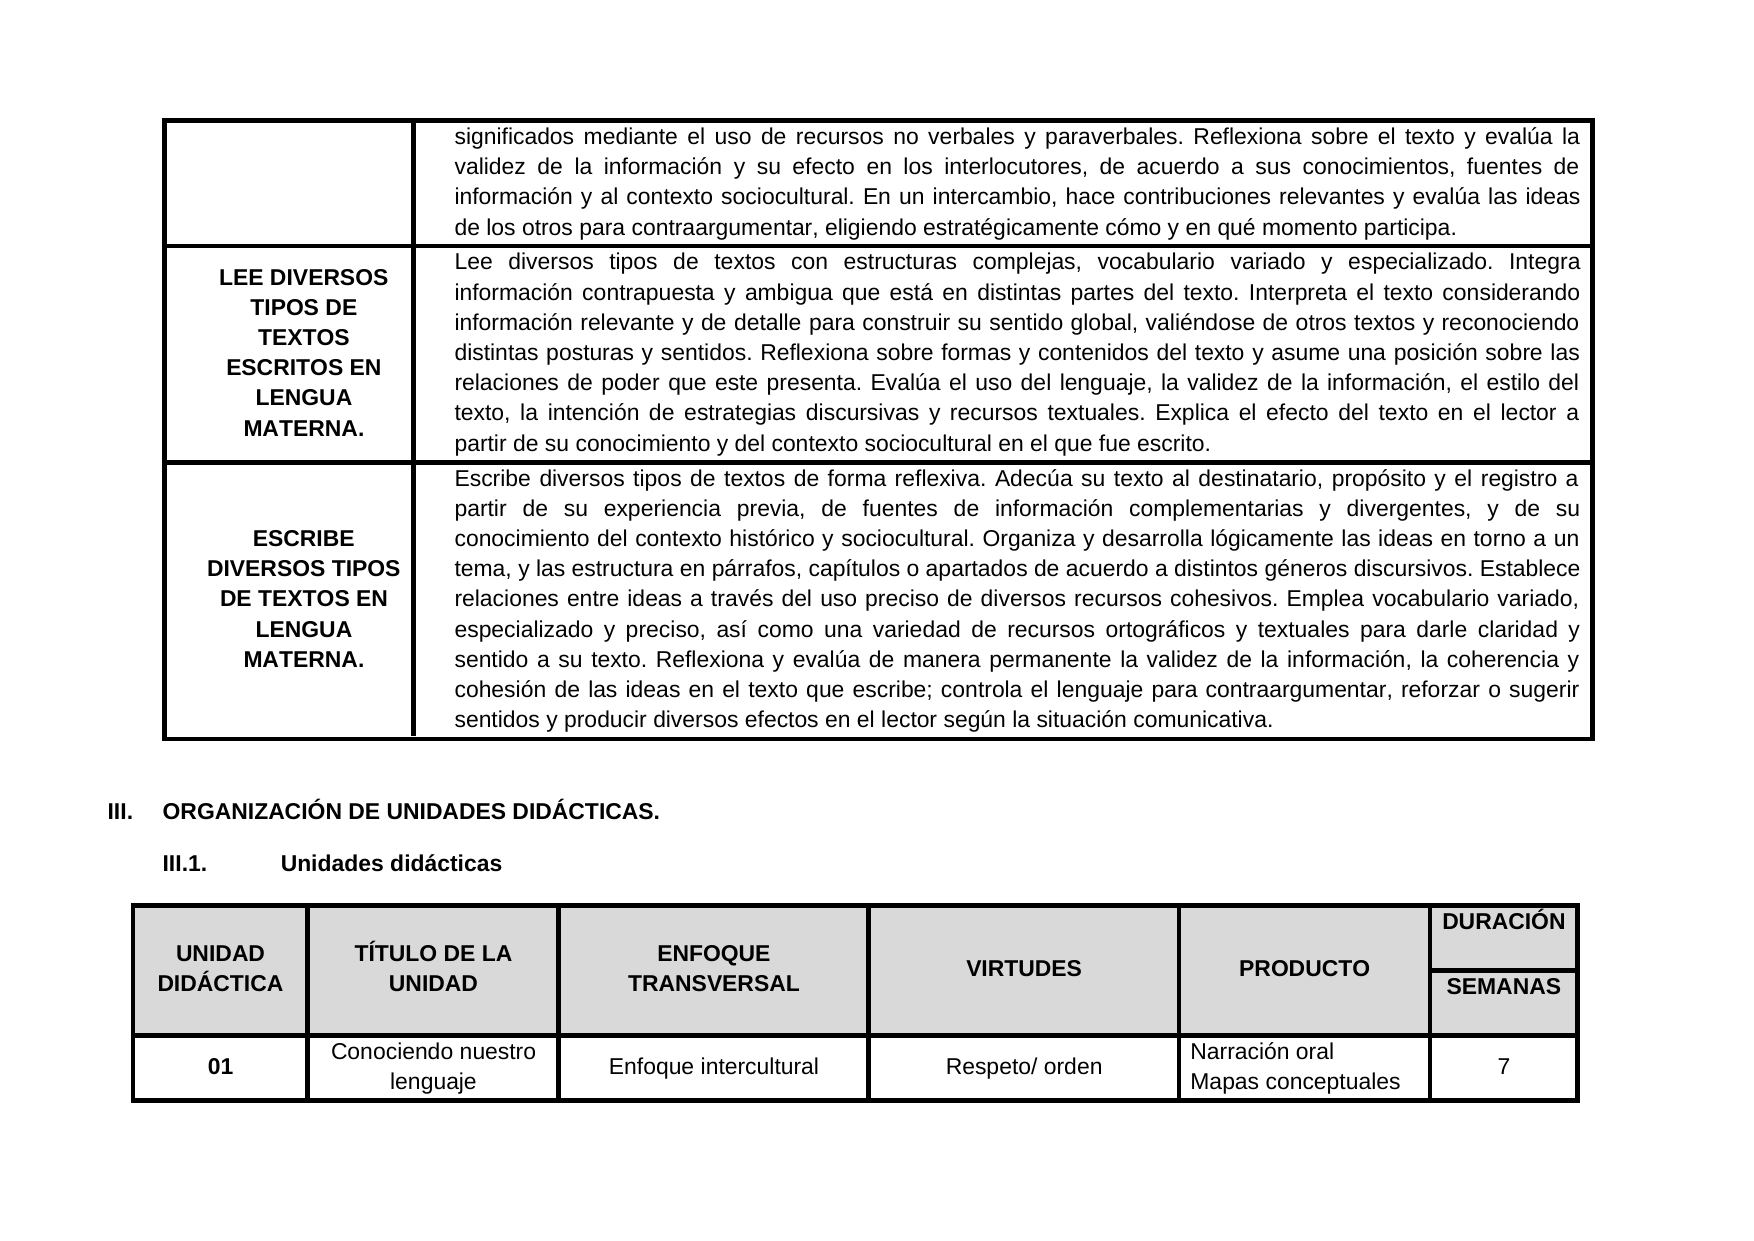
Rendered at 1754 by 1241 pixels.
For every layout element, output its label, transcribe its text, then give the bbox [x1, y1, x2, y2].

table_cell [416, 123, 1590, 244]
table_cell 7 [1432, 1038, 1575, 1098]
table_cell 01 [135, 1038, 305, 1098]
table_cell Escribe diversos tipos de textos de forma reflexiva. Adecúa su texto al destinatario, propósito y el registro a partir de su experiencia previa, de fuentes de información complementarias y divergentes, y de su conocimiento del contexto histórico y sociocultural. Organiza y desarrolla lógicamente las ideas en torno a un tema, y las estructura en párrafos, capítulos o apartados de acuerdo a distintos géneros discursivos. Establece relaciones entre ideas a través del uso preciso de diversos recursos cohesivos. Emplea vocabulario variado, especializado y preciso, así como una variedad de recursos ortográficos y textuales para darle claridad y sentido a su texto. Reflexiona y evalúa de manera permanente la validez de la información, la coherencia y cohesión de las ideas en el texto que escribe; controla el lenguaje para contraargumentar, reforzar o sugerir sentidos y producir diversos efectos en el lector según la situación comunicativa. [416, 465, 1590, 736]
table_header TÍTULO DE LA UNIDAD [310, 908, 556, 1033]
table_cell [167, 123, 411, 244]
table_header UNIDAD DIDÁCTICA [135, 908, 305, 1033]
table_header PRODUCTO [1181, 908, 1428, 1033]
table_cell SEMANAS [1432, 973, 1575, 1033]
table_cell LEE DIVERSOS TIPOS DE TEXTOS ESCRITOS EN LENGUA MATERNA. [167, 248, 411, 460]
table_header DURACIÓN [1432, 908, 1575, 968]
table_cell ESCRIBE DIVERSOS TIPOS DE TEXTOS EN LENGUA MATERNA. [167, 465, 411, 736]
table_header VIRTUDES [871, 908, 1177, 1033]
table_header ENFOQUE TRANSVERSAL [561, 908, 866, 1033]
list ORGANIZACIÓN DE UNIDADES DIDÁCTICAS. [133, 798, 1595, 824]
list Unidades didácticas [162, 850, 1595, 877]
table_cell Lee diversos tipos de textos con estructuras complejas, vocabulario variado y especializado. Integra información contrapuesta y ambigua que está en distintas partes del texto. Interpreta el texto considerando información relevante y de detalle para construir su sentido global, valiéndose de otros textos y reconociendo distintas posturas y sentidos. Reflexiona sobre formas y contenidos del texto y asume una posición sobre las relaciones de poder que este presenta. Evalúa el uso del lenguaje, la validez de la información, el estilo del texto, la intención de estrategias discursivas y recursos textuales. Explica el efecto del texto en el lector a partir de su conocimiento y del contexto sociocultural en el que fue escrito. [416, 248, 1590, 460]
table_cell Respeto/ orden [871, 1038, 1177, 1098]
table_cell Conociendo nuestro lenguaje [310, 1038, 556, 1098]
table_cell Narración oral Mapas conceptuales [1181, 1038, 1428, 1098]
table_cell Enfoque intercultural [561, 1038, 866, 1098]
